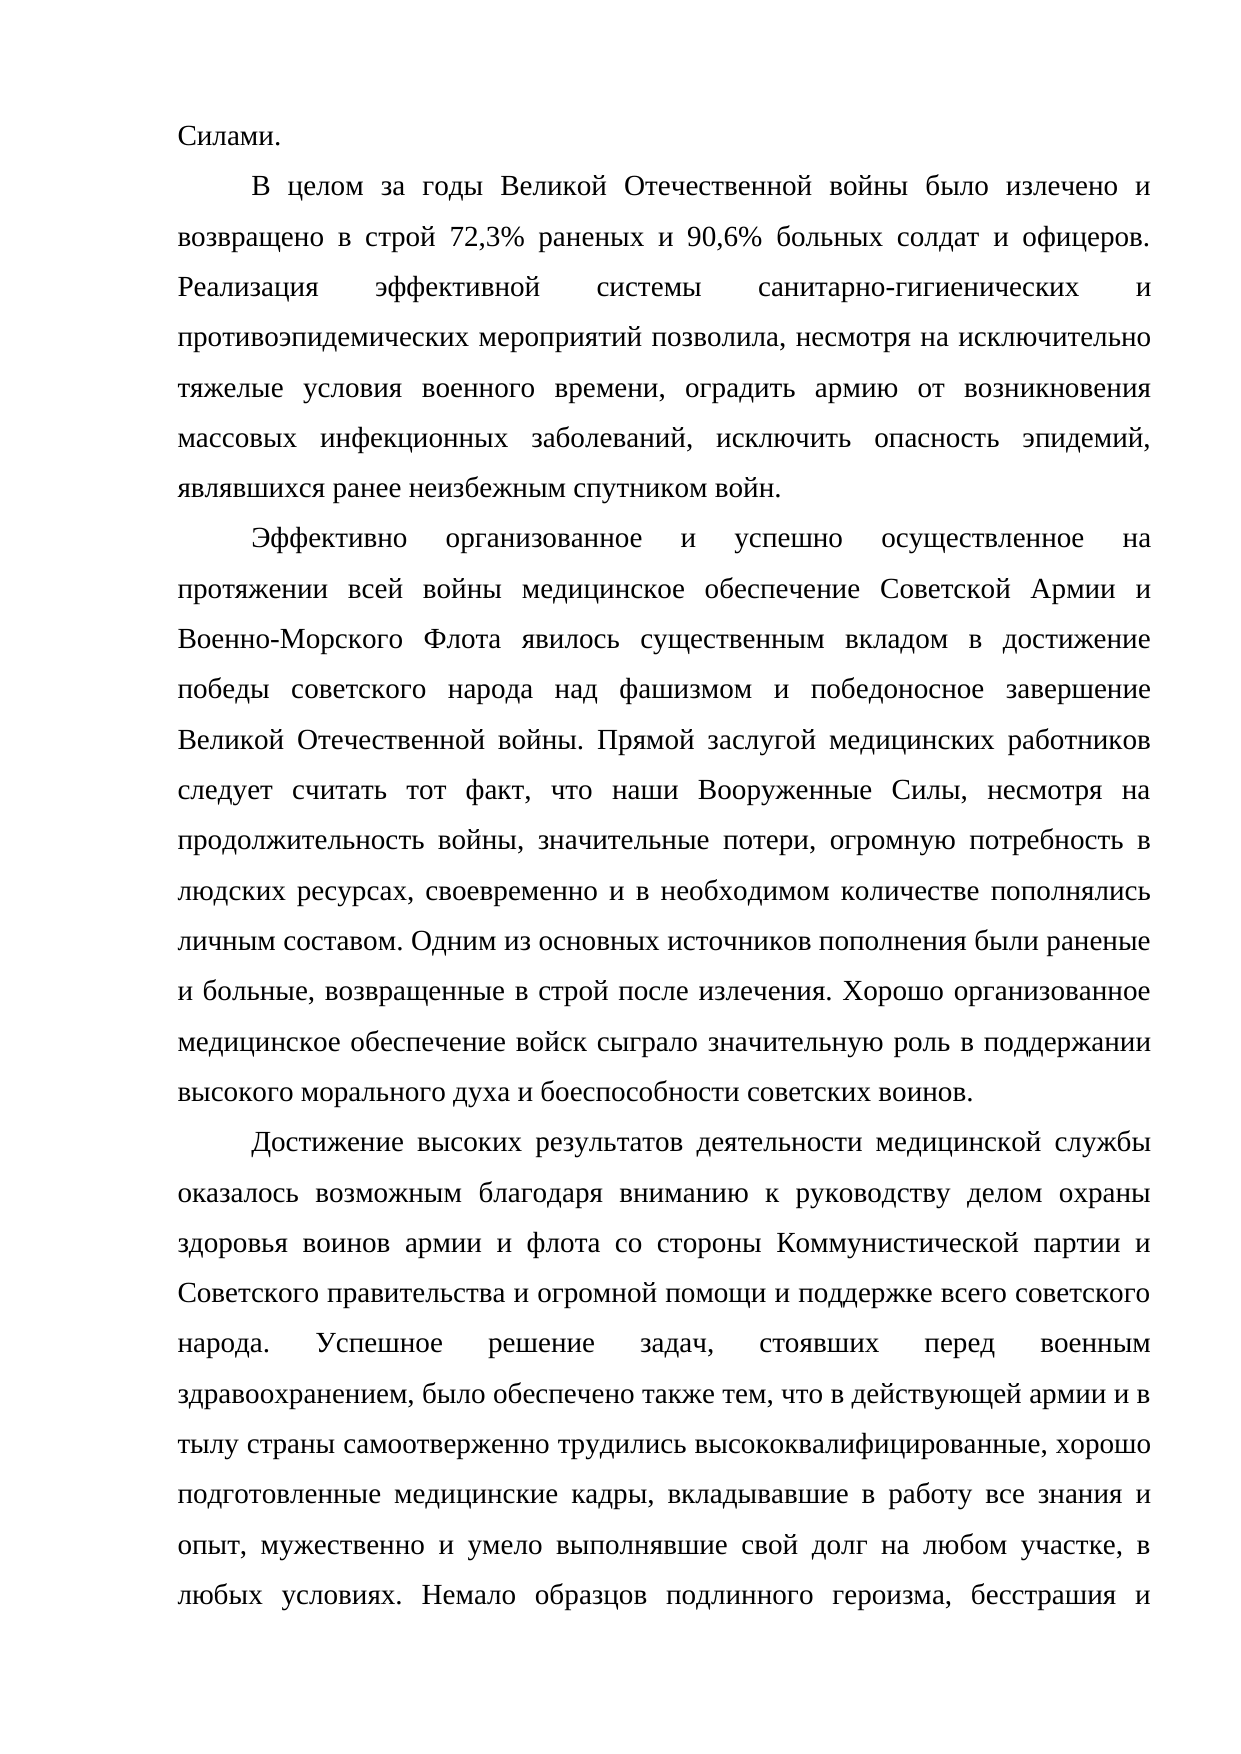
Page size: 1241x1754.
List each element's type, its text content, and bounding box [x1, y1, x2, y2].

text В целом за годы Великой Отечественной войны было излечено и возвращено в строй 72,3% раненых и 90,6% больных солдат и офицеров. Реализация эффективной системы санитарно-гигиенических и противоэпидемических мероприятий позволила, несмотря на исключительно тяжелые условия военного времени, оградить армию от возникновения массовых инфекционных заболеваний, исключить опасность эпидемий, являвшихся ранее неизбежным спутником войн. [177, 168, 1152, 504]
text Эффективно организованное и успешно осуществленное на протяжении всей войны медицинское обеспечение Советской Армии и Военно-Морского Флота явилось существенным вкладом в достижение победы советского народа над фашизмом и победоносное завершение Великой Отечественной войны. Прямой заслугой медицинских работников следует считать тот факт, что наши Вооруженные Силы, несмотря на продолжительность войны, значительные потери, огромную потребность в людских ресурсах, своевременно и в необходимом количестве пополнялись личным составом. Одним из основных источников пополнения были раненые и больные, возвращенные в строй после излечения. Хорошо организованное медицинское обеспечение войск сыграло значительную роль в поддержании высокого морального духа и боеспособности советских воинов. [177, 521, 1152, 1108]
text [177, 1124, 1152, 1611]
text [177, 118, 1152, 152]
